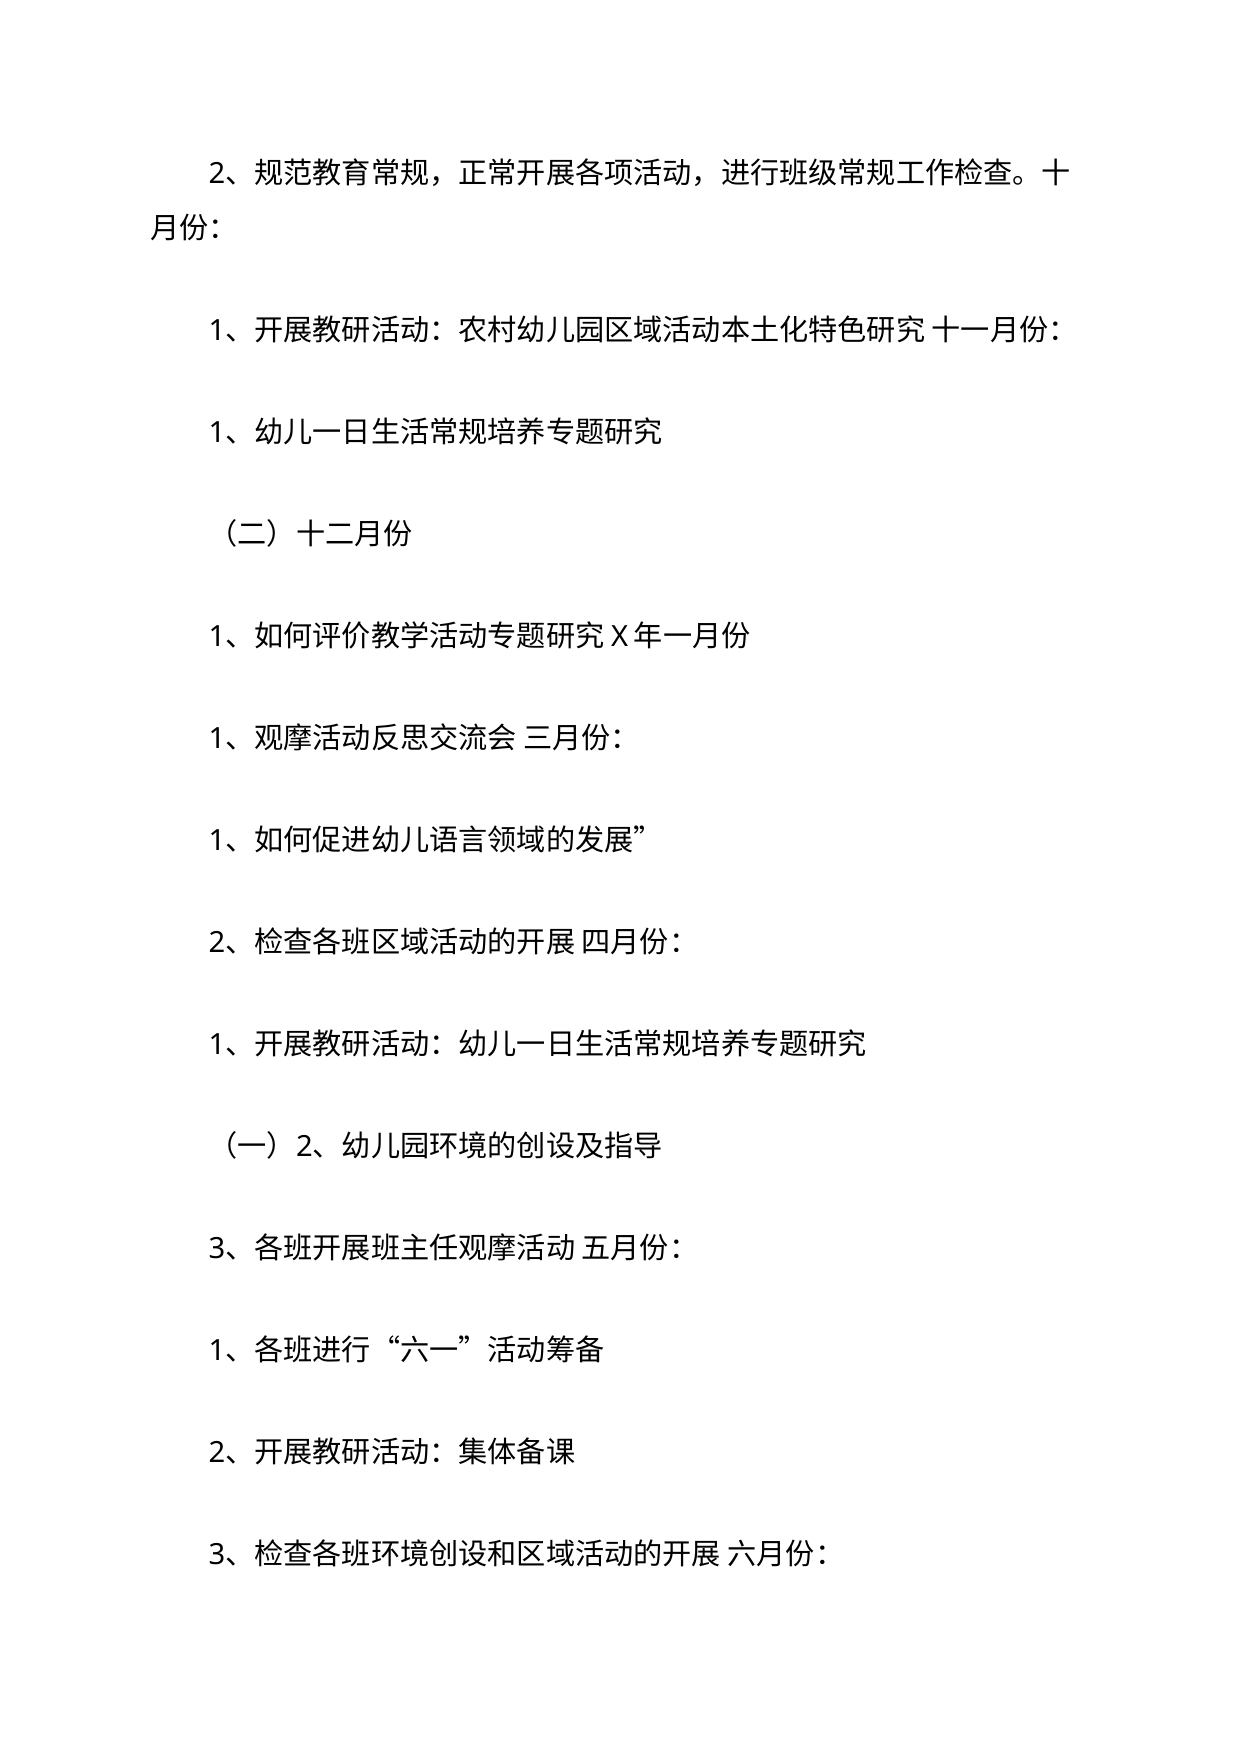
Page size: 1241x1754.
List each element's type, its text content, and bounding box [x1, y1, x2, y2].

text 3、各班开展班主任观摩活动 五月份： [150, 1224, 1090, 1267]
text 1、幼儿一日生活常规培养专题研究 [150, 409, 1090, 451]
text 1、如何促进幼儿语言领域的发展” [150, 816, 1090, 859]
text 3、检查各班环境创设和区域活动的开展 六月份： [150, 1530, 1090, 1573]
text 2、规范教育常规，正常开展各项活动，进行班级常规工作检查。十月份： [150, 150, 1090, 247]
text 1、如何评价教学活动专题研究 X年一月份 [150, 612, 1090, 655]
text （一）2、幼儿园环境的创设及指导 [150, 1122, 1090, 1165]
text 1、观摩活动反思交流会 三月份： [150, 714, 1090, 757]
text 1、各班进行“六一”活动筹备 [150, 1326, 1090, 1369]
text 2、开展教研活动：集体备课 [150, 1428, 1090, 1471]
text 2、检查各班区域活动的开展 四月份： [150, 918, 1090, 961]
text 1、开展教研活动：农村幼儿园区域活动本土化特色研究 十一月份： [150, 307, 1090, 349]
text 1、开展教研活动：幼儿一日生活常规培养专题研究 [150, 1020, 1090, 1063]
text （二）十二月份 [150, 511, 1090, 553]
